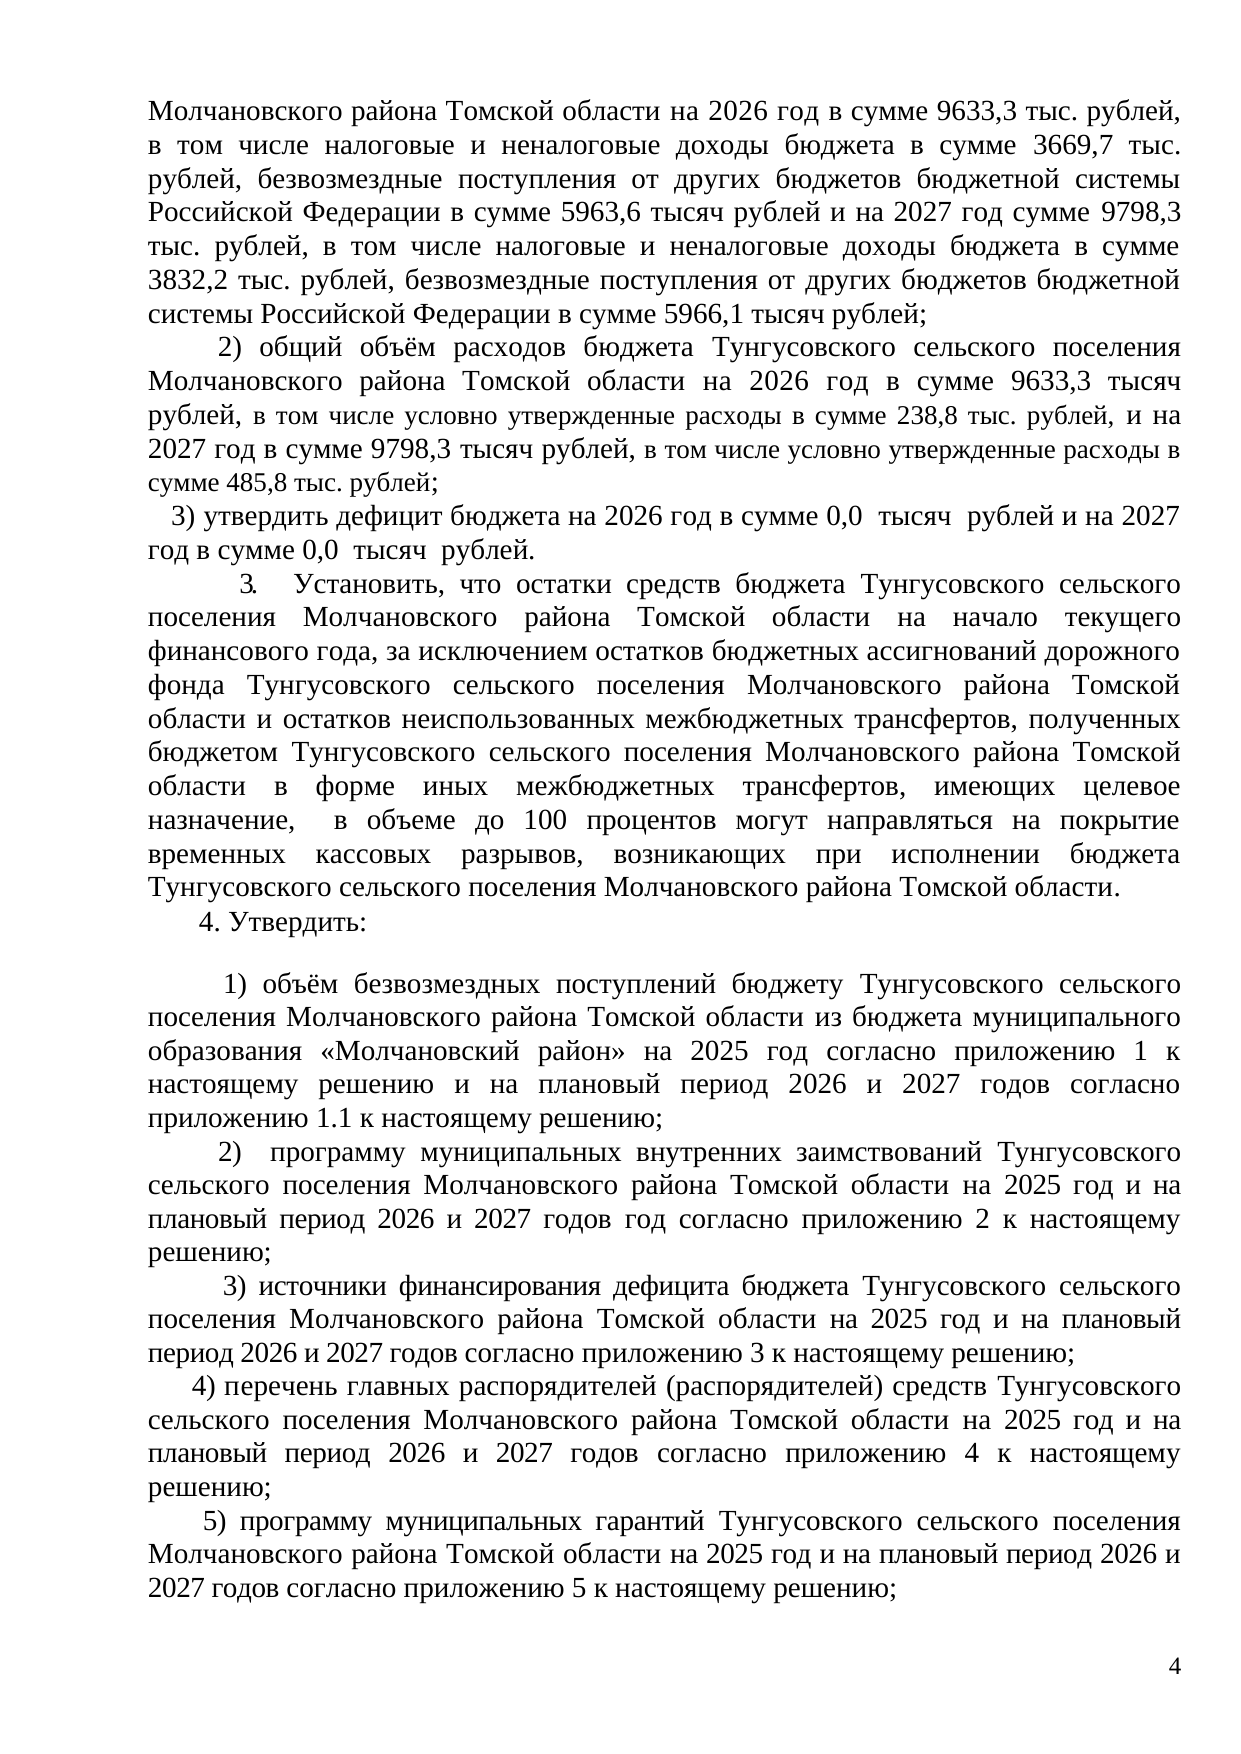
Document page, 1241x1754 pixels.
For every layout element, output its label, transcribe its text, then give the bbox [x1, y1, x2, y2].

text 4) перечень главных распорядителей (распорядителей) средств Тунгусовского сельского поселения Молчановского района Томской области на 2025 год и на плановый период 2026 и 2027 годов согласно приложению 4 к настоящему решению; [148, 1368, 1181, 1503]
text 2) общий объём расходов бюджета Тунгусовского сельского поселения Молчановского района Томской области на 2026 год в сумме 9633,3 тысяч рублей, в том числе условно утвержденные расходы в сумме 238,8 тыс. рублей, и на 2027 год в сумме 9798,3 тысяч рублей, в том числе условно утвержденные расходы в сумме 485,8 тыс. рублей; [148, 330, 1181, 499]
text 3) утвердить дефицит бюджета на 2026 год в сумме 0,0 тысяч рублей и на 2027 год в сумме 0,0 тысяч рублей. [148, 499, 1181, 566]
text 3. Установить, что остатки средств бюджета Тунгусовского сельского поселения Молчановского района Томской области на начало текущего финансового года, за исключением остатков бюджетных ассигнований дорожного фонда Тунгусовского сельского поселения Молчановского района Томской области и остатков неиспользованных межбюджетных трансфертов, полученных бюджетом Тунгусовского сельского поселения Молчановского района Томской области в форме иных межбюджетных трансфертов, имеющих целевое назначение, в объеме до 100 процентов могут направляться на покрытие временных кассовых разрывов, возникающих при исполнении бюджета Тунгусовского сельского поселения Молчановского района Томской области. [148, 566, 1181, 904]
text 1) объём безвозмездных поступлений бюджету Тунгусовского сельского поселения Молчановского района Томской области из бюджета муниципального образования «Молчановский район» на 2025 год согласно приложению 1 к настоящему решению и на плановый период 2026 и 2027 годов согласно приложению 1.1 к настоящему решению; [148, 966, 1181, 1134]
text 3) источники финансирования дефицита бюджета Тунгусовского сельского поселения Молчановского района Томской области на 2025 год и на плановый период 2026 и 2027 годов согласно приложению 3 к настоящему решению; [148, 1268, 1181, 1368]
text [148, 94, 1181, 330]
text 2) программу муниципальных внутренних заимствований Тунгусовского сельского поселения Молчановского района Томской области на 2025 год и на плановый период 2026 и 2027 годов год согласно приложению 2 к настоящему решению; [148, 1134, 1181, 1268]
text 4. Утвердить: [148, 904, 1181, 937]
text 5) программу муниципальных гарантий Тунгусовского сельского поселения Молчановского района Томской области на 2025 год и на плановый период 2026 и 2027 годов согласно приложению 5 к настоящему решению; [148, 1503, 1181, 1603]
